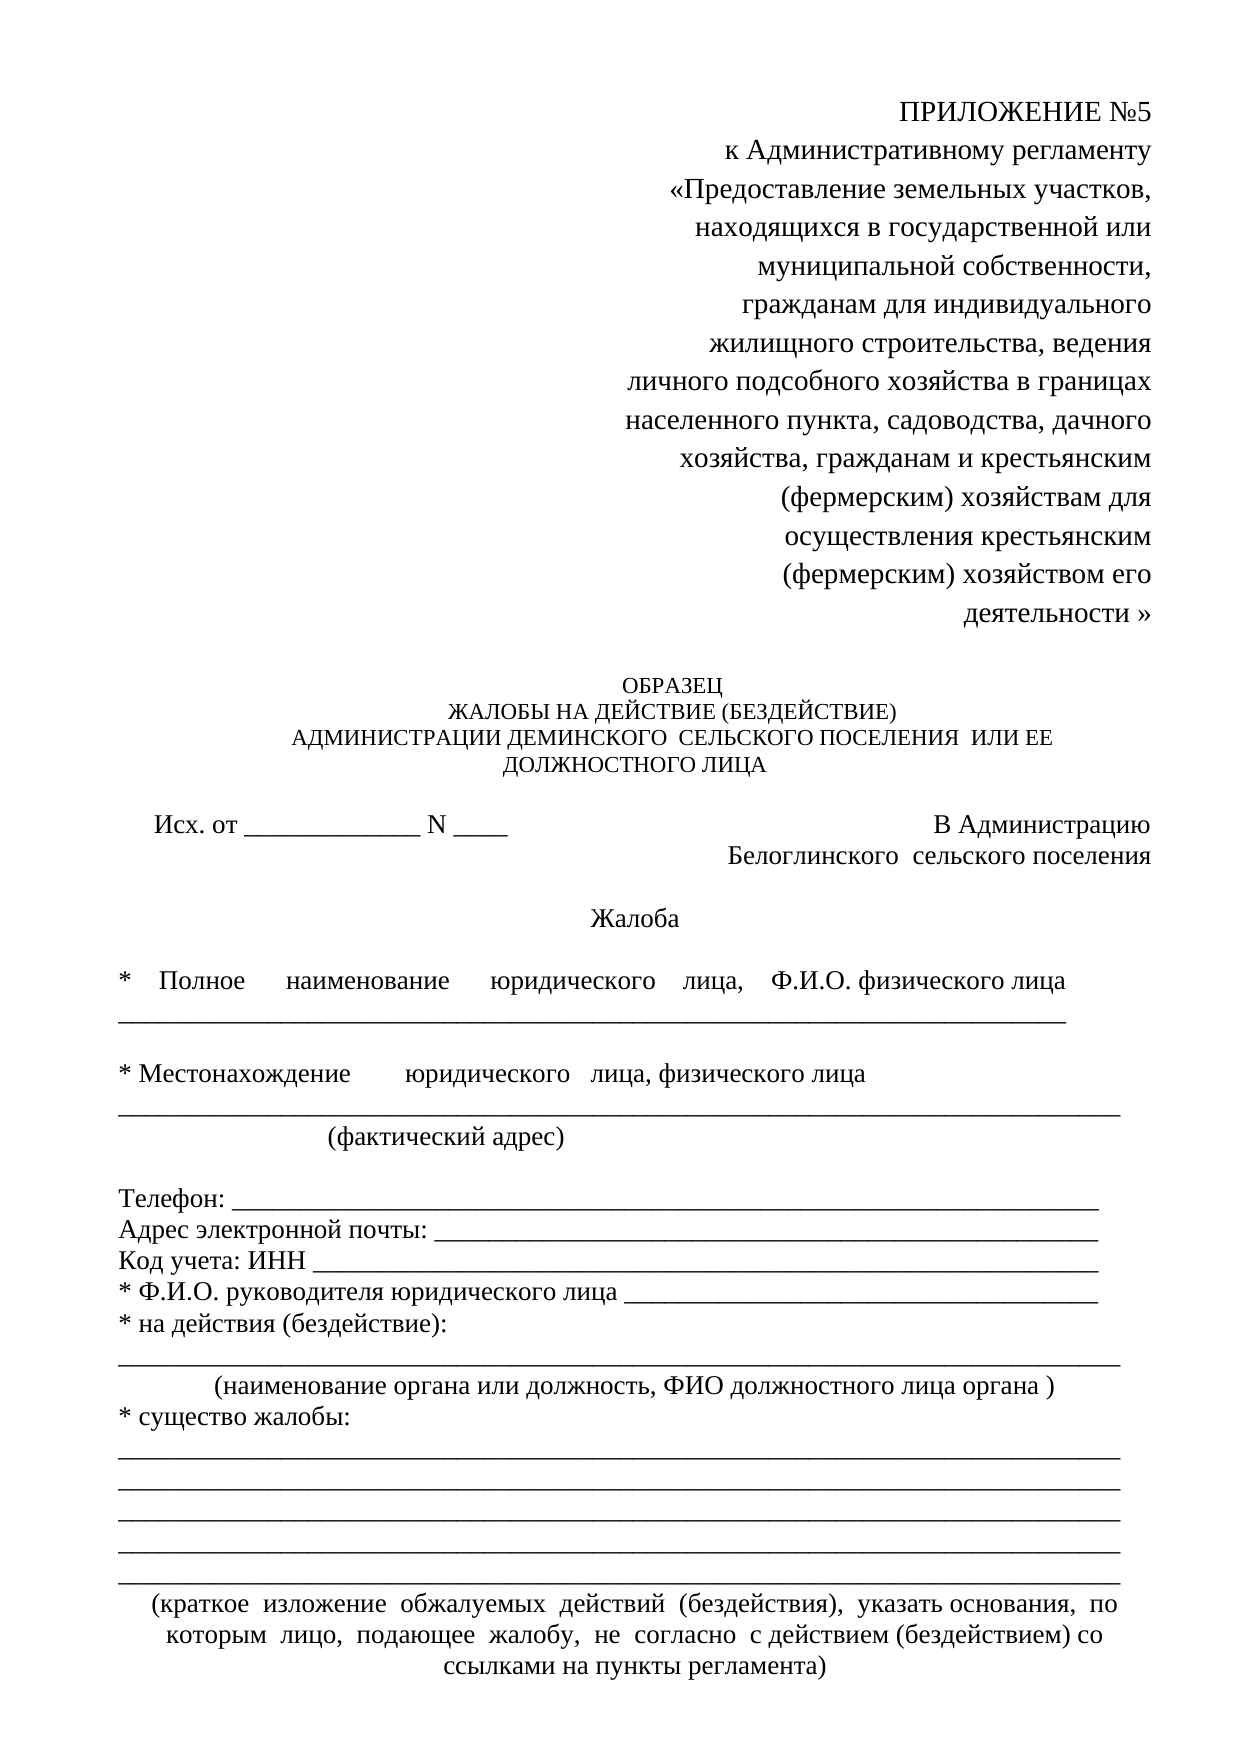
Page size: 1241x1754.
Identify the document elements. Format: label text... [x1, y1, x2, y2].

text __________________________________________________________________________ [118, 1556, 1152, 1587]
text * на действия (бездействие): [118, 1307, 1152, 1338]
text Адрес электронной почты: _________________________________________________ [118, 1213, 1152, 1244]
text * Ф.И.О. руководителя юридического лица ___________________________________ [118, 1276, 1152, 1307]
text __________________________________________________________________________ [118, 1431, 1152, 1462]
text Код учета: ИНН __________________________________________________________ [118, 1244, 1152, 1276]
text (наименование органа или должность, ФИО должностного лица органа ) [118, 1369, 1152, 1400]
text ПРИЛОЖЕНИЕ №5 к Административному регламенту «Предоставление земельных участков, находящихся в государственной или муниципальной собственности, гражданам для индивидуального жилищного строительства, ведения личного подсобного хозяйства в границах населенного пункта, садоводства, дачного хозяйства, гражданам и крестьянским (фермерским) хозяйствам для осуществления крестьянским (фермерским) хозяйством его деятельности » [620, 94, 1152, 628]
text ЖАЛОБЫ НА ДЕЙСТВИЕ (БЕЗДЕЙСТВИЕ) [118, 698, 1152, 724]
text __________________________________________________________________________ [118, 1525, 1152, 1556]
text (краткое изложение обжалуемых действий (бездействия), указать основания, по которым лицо, подающее жалобу, не согласно с действием (бездействием) со ссылками на пункты регламента) [118, 1587, 1152, 1680]
text * Полное наименование юридического лица, Ф.И.О. физического лица ______________________________________________________________________ [118, 964, 1152, 1026]
text Исх. от _____________ N ____ В Администрацию Белоглинского сельского поселения [118, 808, 1152, 871]
text Жалоба [118, 902, 1152, 933]
text __________________________________________________________________________ [118, 1462, 1152, 1493]
text __________________________________________________________________________ [118, 1493, 1152, 1525]
text * Местонахождение юридического лица, физического лица __________________________________________________________________________ [118, 1057, 1152, 1120]
text (фактический адрес) [118, 1120, 1152, 1151]
text ОБРАЗЕЦ [118, 672, 1152, 698]
text АДМИНИСТРАЦИИ ДЕМИНСКОГО СЕЛЬСКОГО ПОСЕЛЕНИЯ ИЛИ ЕЕ ДОЛЖНОСТНОГО ЛИЦА [118, 724, 1152, 777]
text Телефон: ________________________________________________________________ [118, 1182, 1152, 1213]
text __________________________________________________________________________ [118, 1338, 1152, 1369]
text * существо жалобы: [118, 1400, 1152, 1431]
